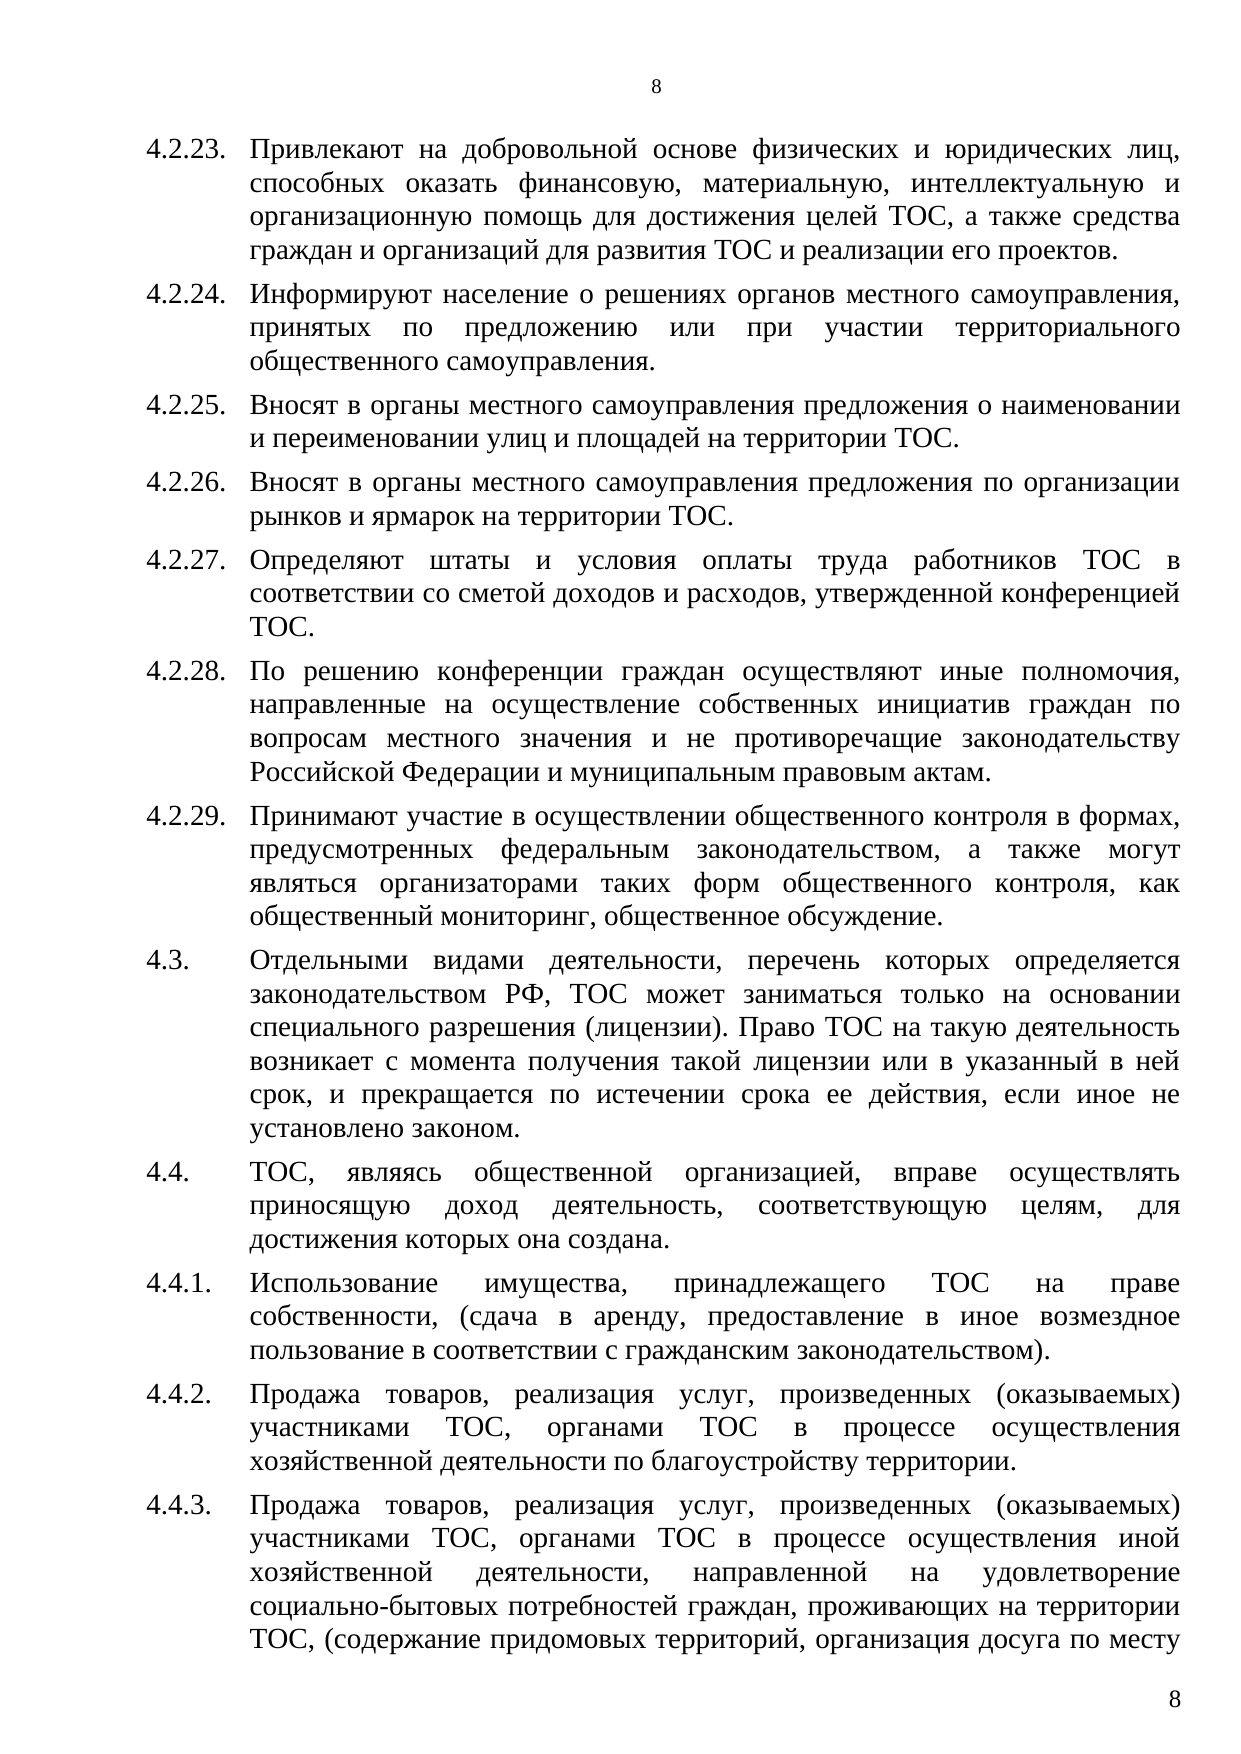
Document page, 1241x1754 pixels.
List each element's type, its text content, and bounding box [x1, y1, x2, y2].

text 4.2.26. Вносят в органы местного самоуправления предложения по организации рынков и ярмарок на территории ТОС. [146, 464, 1181, 532]
text 4.2.25. Вносят в органы местного самоуправления предложения о наименовании и переименовании улиц и площадей на территории ТОС. [146, 387, 1181, 454]
text 4.2.27. Определяют штаты и условия оплаты труда работников ТОС в соответствии со сметой доходов и расходов, утвержденной конференцией ТОС. [146, 542, 1181, 643]
text 4.4.1. Использование имущества, принадлежащего ТОС на праве собственности, (сдача в аренду, предоставление в иное возмездное пользование в соответствии с гражданским законодательством). [146, 1265, 1181, 1366]
text 4.2.28. По решению конференции граждан осуществляют иные полномочия, направленные на осуществление собственных инициатив граждан по вопросам местного значения и не противоречащие законодательству Российской Федерации и муниципальным правовым актам. [146, 653, 1181, 787]
text 4.4. ТОС, являясь общественной организацией, вправе осуществлять приносящую доход деятельность, соответствующую целям, для достижения которых она создана. [146, 1154, 1181, 1254]
text 4.2.29. Принимают участие в осуществлении общественного контроля в формах, предусмотренных федеральным законодательством, а также могут являться организаторами таких форм общественного контроля, как общественный мониторинг, общественное обсуждение. [146, 798, 1181, 932]
text 4.4.2. Продажа товаров, реализация услуг, произведенных (оказываемых) участниками ТОС, органами ТОС в процессе осуществления хозяйственной деятельности по благоустройству территории. [146, 1376, 1181, 1477]
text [146, 1487, 1181, 1655]
text 4.2.24. Информируют население о решениях органов местного самоуправления, принятых по предложению или при участии территориального общественного самоуправления. [146, 276, 1181, 377]
text 4.3. Отдельными видами деятельности, перечень которых определяется законодательством РФ, ТОС может заниматься только на основании специального разрешения (лицензии). Право ТОС на такую деятельность возникает с момента получения такой лицензии или в указанный в ней срок, и прекращается по истечении срока ее действия, если иное не установлено законом. [146, 942, 1181, 1143]
text 4.2.23. Привлекают на добровольной основе физических и юридических лиц, способных оказать финансовую, материальную, интеллектуальную и организационную помощь для достижения целей ТОС, а также средства граждан и организаций для развития ТОС и реализации его проектов. [146, 131, 1181, 266]
